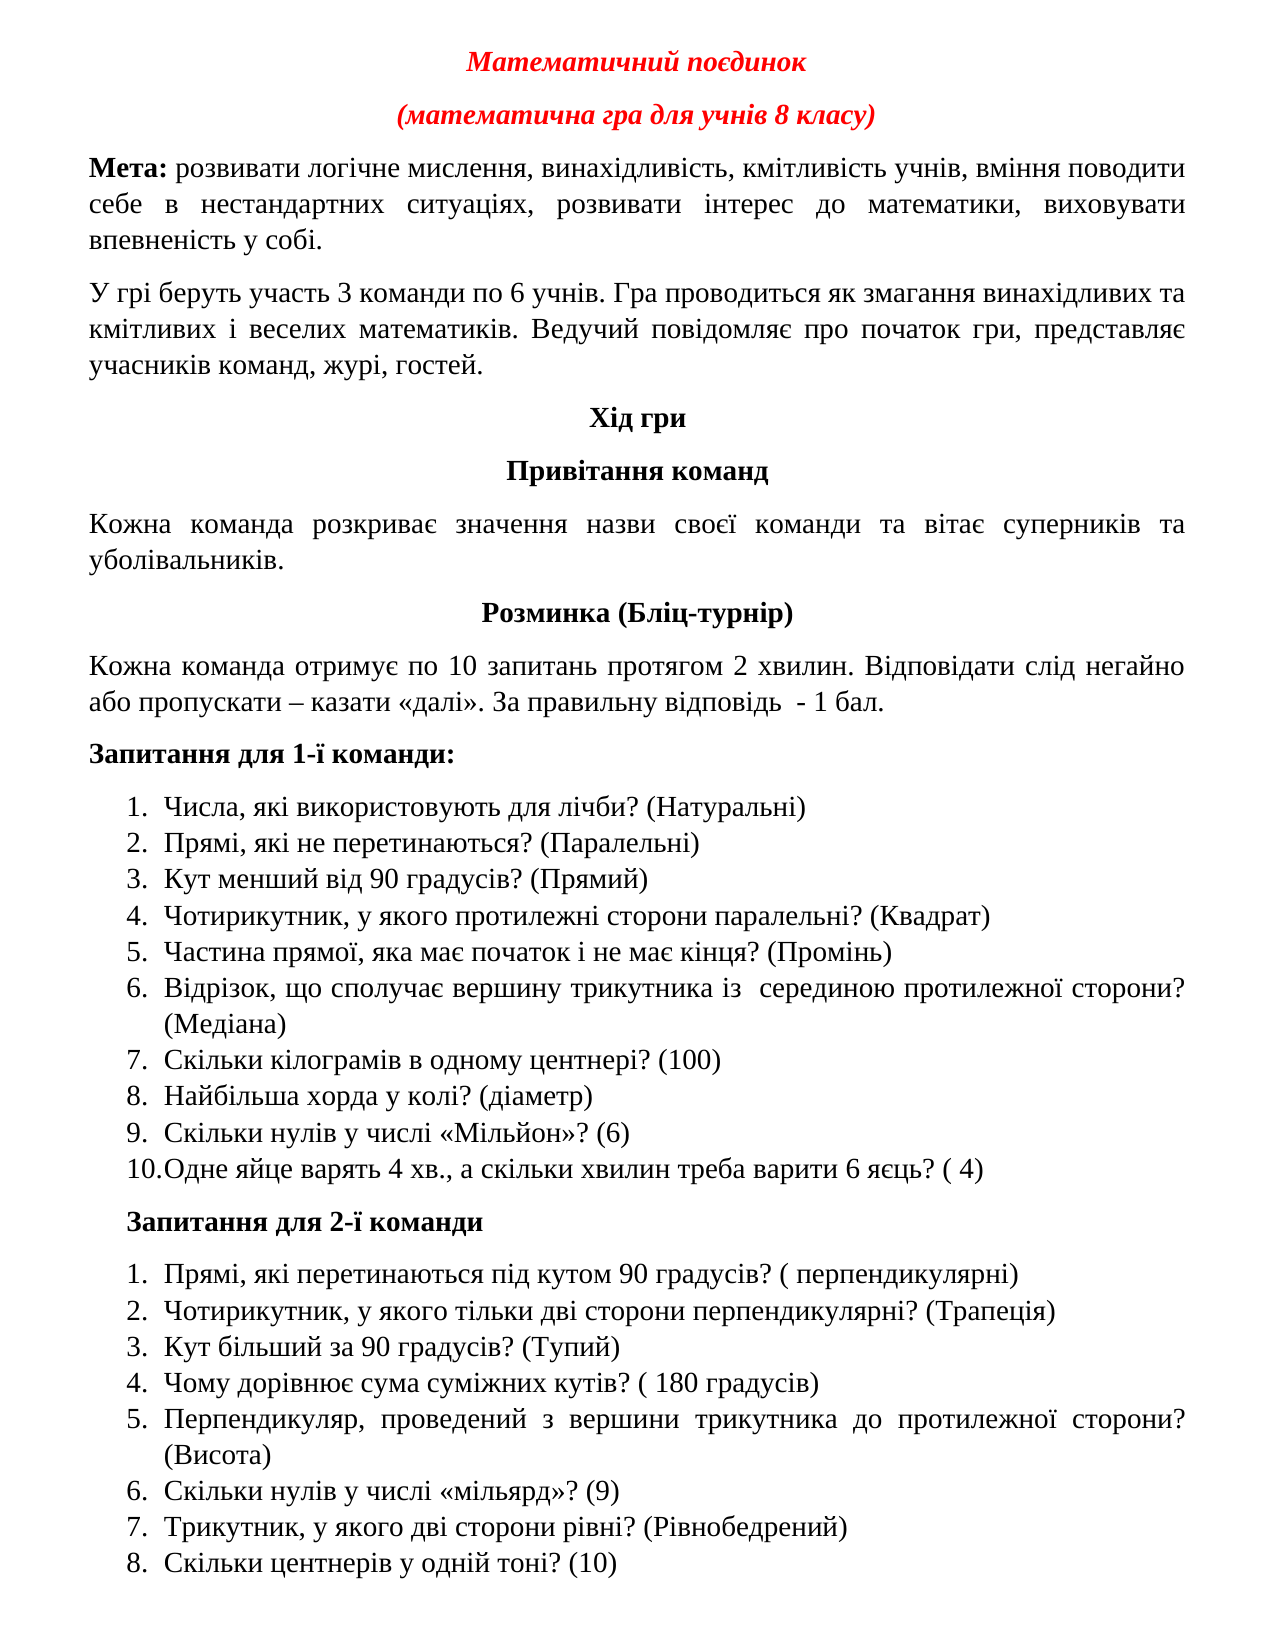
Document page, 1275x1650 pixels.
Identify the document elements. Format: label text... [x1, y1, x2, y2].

text Кожна команда отримує по 10 запитань протягом 2 хвилин. Відповідати слід негайно або пропускати – казати «далі». За правильну відповідь - 1 бал. [89, 648, 1186, 717]
list Прямі, які перетинаються під кутом 90 градусів? ( перпендикулярні) [126, 1256, 1186, 1290]
list Найбільша хорда у колі? (діаметр) [126, 1078, 1186, 1112]
list Кут менший від 90 градусів? (Прямий) [126, 862, 1186, 895]
list Скільки нулів у числі «мільярд»? (9) [126, 1473, 1186, 1507]
list Кут більший за 90 градусів? (Тупий) [126, 1329, 1186, 1362]
list Скільки центнерів у одній тоні? (10) [126, 1546, 1186, 1579]
text Математичний поєдинок [89, 44, 1186, 78]
list Чотирикутник, у якого тільки дві сторони перпендикулярні? (Трапеція) [126, 1293, 1186, 1326]
text Мета: розвивати логічне мислення, винахідливість, кмітливість учнів, вміння поводити себе в нестандартних ситуаціях, розвивати інтерес до математики, виховувати впевненість у собі. [89, 150, 1186, 256]
list Трикутник, у якого дві сторони рівні? (Рівнобедрений) [126, 1509, 1186, 1543]
list Чому дорівнює сума суміжних кутів? ( 180 градусів) [126, 1365, 1186, 1398]
text Кожна команда розкриває значення назви своєї команди та вітає суперників та уболівальників. [89, 506, 1186, 576]
text Розминка (Бліц-турнір) [89, 595, 1186, 628]
list Скільки кілограмів в одному центнері? (100) [126, 1042, 1186, 1076]
text Привітання команд [89, 453, 1186, 487]
text Запитання для 1-ї команди: [89, 737, 1186, 770]
list Чотирикутник, у якого протилежні сторони паралельні? (Квадрат) [126, 898, 1186, 931]
list Перпендикуляр, проведений з вершини трикутника до протилежної сторони? (Висота) [126, 1401, 1186, 1471]
text Хід гри [89, 400, 1186, 434]
text У грі беруть участь 3 команди по 6 учнів. Гра проводиться як змагання винахідливих та кмітливих і веселих математиків. Ведучий повідомляє про початок гри, представляє учасників команд, журі, гостей. [89, 275, 1186, 381]
list Відрізок, що сполучає вершину трикутника із серединою протилежної сторони? (Медіана) [126, 970, 1186, 1040]
list Одне яйце варять 4 хв., а скільки хвилин треба варити 6 яєць? ( 4) [126, 1151, 1186, 1184]
list Числа, які використовують для лічби? (Натуральні) [126, 789, 1186, 823]
list Скільки нулів у числі «Мільйон»? (6) [126, 1115, 1186, 1148]
list Прямі, які не перетинаються? (Паралельні) [126, 826, 1186, 859]
text Запитання для 2-ї команди [126, 1204, 1186, 1237]
list Частина прямої, яка має початок і не має кінця? (Промінь) [126, 934, 1186, 967]
text (математична гра для учнів 8 класу) [89, 97, 1186, 131]
